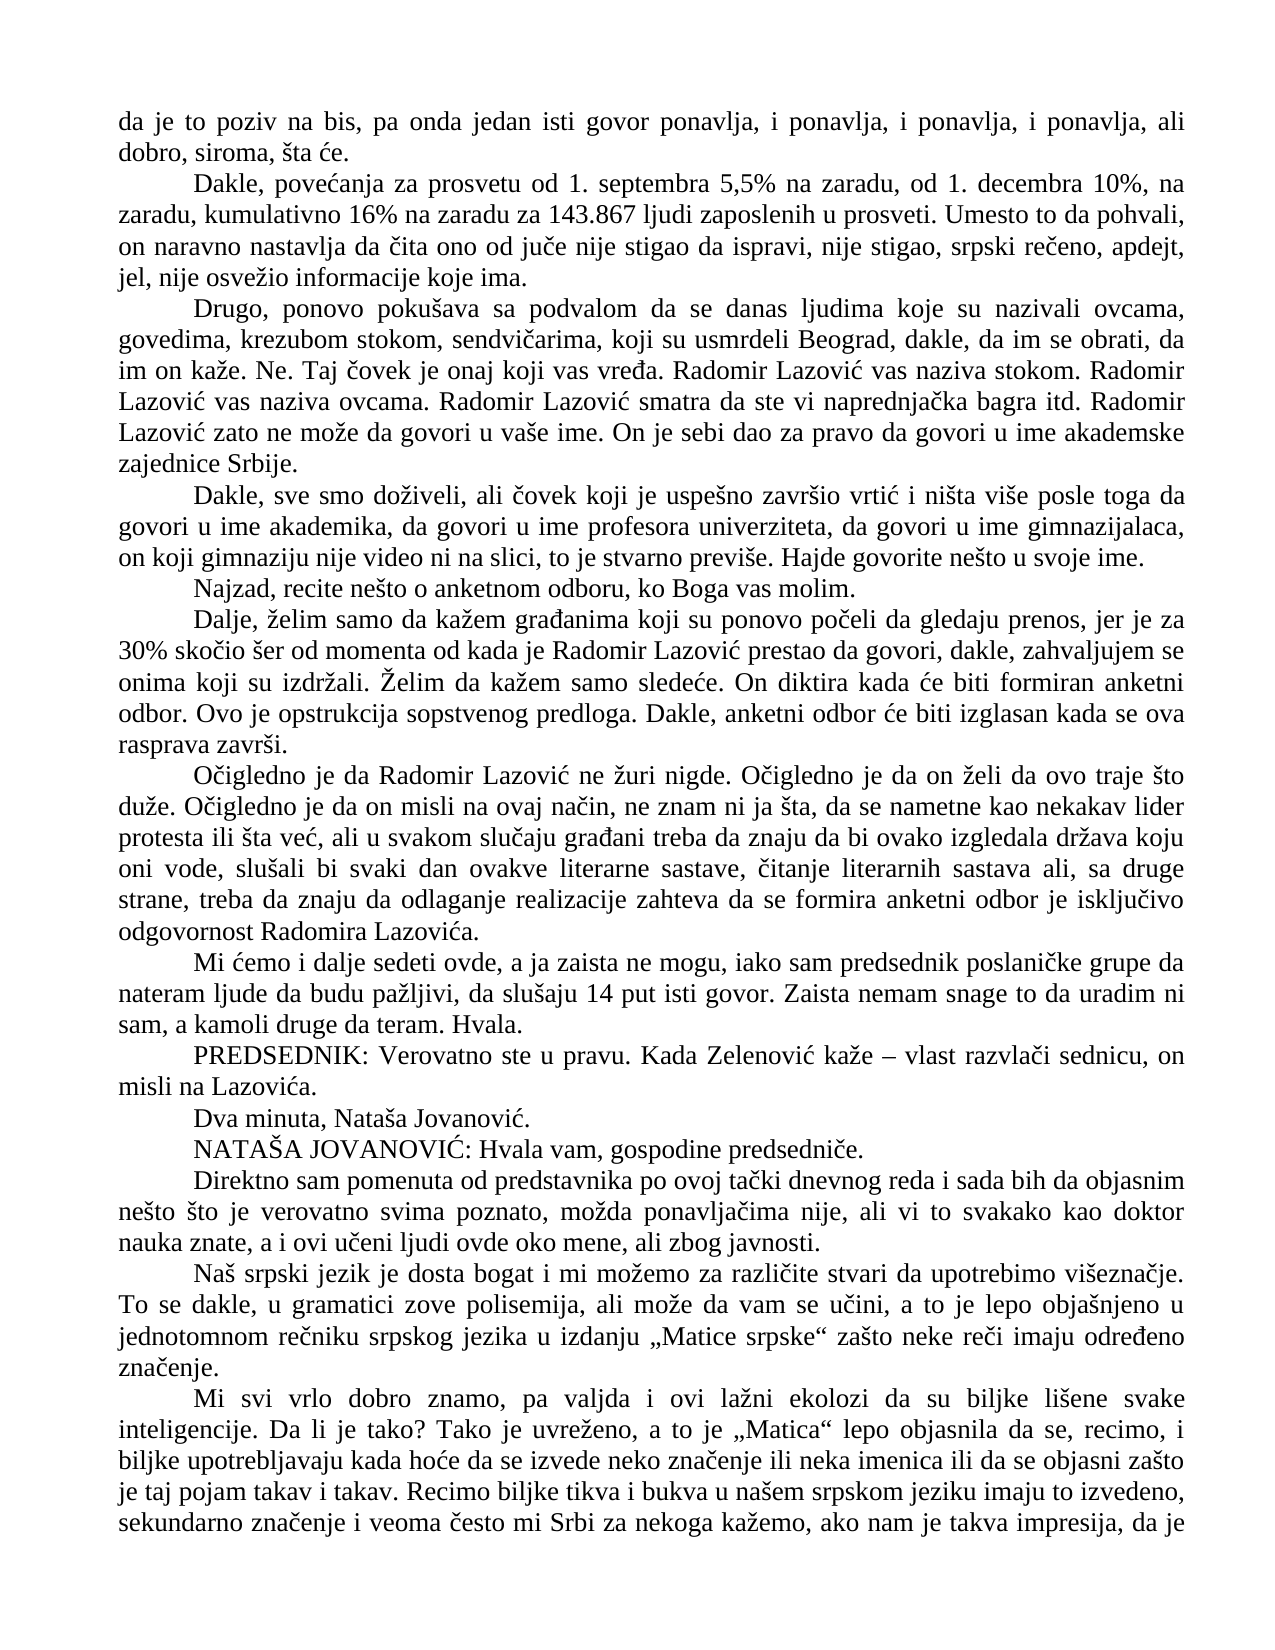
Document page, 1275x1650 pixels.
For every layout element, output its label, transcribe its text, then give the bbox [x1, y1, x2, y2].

text NATAŠA JOVANOVIĆ: Hvala vam, gospodine predsedniče. [118, 1133, 1186, 1164]
text Dakle, sve smo doživeli, ali čovek koji je uspešno završio vrtić i ništa više posle toga da govori u ime akademika, da govori u ime profesora univerziteta, da govori u ime gimnazijalaca, on koji gimnaziju nije video ni na slici, to je stvarno previše. Hajde govorite nešto u svoje ime. [118, 479, 1186, 572]
text Najzad, recite nešto o anketnom odboru, ko Boga vas molim. [118, 572, 1186, 603]
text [118, 105, 1186, 167]
text Očigledno je da Radomir Lazović ne žuri nigde. Očigledno je da on želi da ovo traje što duže. Očigledno je da on misli na ovaj način, ne znam ni ja šta, da se nametne kao nekakav lider protesta ili šta već, ali u svakom slučaju građani treba da znaju da bi ovako izgledala država koju oni vode, slušali bi svaki dan ovakve literarne sastave, čitanje literarnih sastava ali, sa druge strane, treba da znaju da odlaganje realizacije zahteva da se formira anketni odbor je isključivo odgovornost Radomira Lazovića. [118, 759, 1186, 946]
text Drugo, ponovo pokušava sa podvalom da se danas ljudima koje su nazivali ovcama, govedima, krezubom stokom, sendvičarima, koji su usmrdeli Beograd, dakle, da im se obrati, da im on kaže. Ne. Taj čovek je onaj koji vas vređa. Radomir Lazović vas naziva stokom. Radomir Lazović vas naziva ovcama. Radomir Lazović smatra da ste vi naprednjačka bagra itd. Radomir Lazović zato ne može da govori u vaše ime. On je sebi dao za pravo da govori u ime akademske zajednice Srbije. [118, 292, 1186, 479]
text Naš srpski jezik je dosta bogat i mi možemo za različite stvari da upotrebimo višeznačje. To se dakle, u gramatici zove polisemija, ali može da vam se učini, a to je lepo objašnjeno u jednotomnom rečniku srpskog jezika u izdanju „Matice srpske“ zašto neke reči imaju određeno značenje. [118, 1257, 1186, 1382]
text Dalje, želim samo da kažem građanima koji su ponovo počeli da gledaju prenos, jer je za 30% skočio šer od momenta od kada je Radomir Lazović prestao da govori, dakle, zahvaljujem se onima koji su izdržali. Želim da kažem samo sledeće. On diktira kada će biti formiran anketni odbor. Ovo je opstrukcija sopstvenog predloga. Dakle, anketni odbor će biti izglasan kada se ova rasprava završi. [118, 603, 1186, 759]
text Dva minuta, Nataša Jovanović. [118, 1102, 1186, 1133]
text Mi ćemo i dalje sedeti ovde, a ja zaista ne mogu, iako sam predsednik poslaničke grupe da nateram ljude da budu pažljivi, da slušaju 14 put isti govor. Zaista nemam snage to da uradim ni sam, a kamoli druge da teram. Hvala. [118, 946, 1186, 1039]
text PREDSEDNIK: Verovatno ste u pravu. Kada Zelenović kaže – vlast razvlači sednicu, on misli na Lazovića. [118, 1039, 1186, 1102]
text Direktno sam pomenuta od predstavnika po ovoj tački dnevnog reda i sada bih da objasnim nešto što je verovatno svima poznato, možda ponavljačima nije, ali vi to svakako kao doktor nauka znate, a i ovi učeni ljudi ovde oko mene, ali zbog javnosti. [118, 1164, 1186, 1257]
text Dakle, povećanja za prosvetu od 1. septembra 5,5% na zaradu, od 1. decembra 10%, na zaradu, kumulativno 16% na zaradu za 143.867 ljudi zaposlenih u prosveti. Umesto to da pohvali, on naravno nastavlja da čita ono od juče nije stigao da ispravi, nije stigao, srpski rečeno, apdejt, jel, nije osvežio informacije koje ima. [118, 167, 1186, 292]
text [118, 1382, 1186, 1538]
